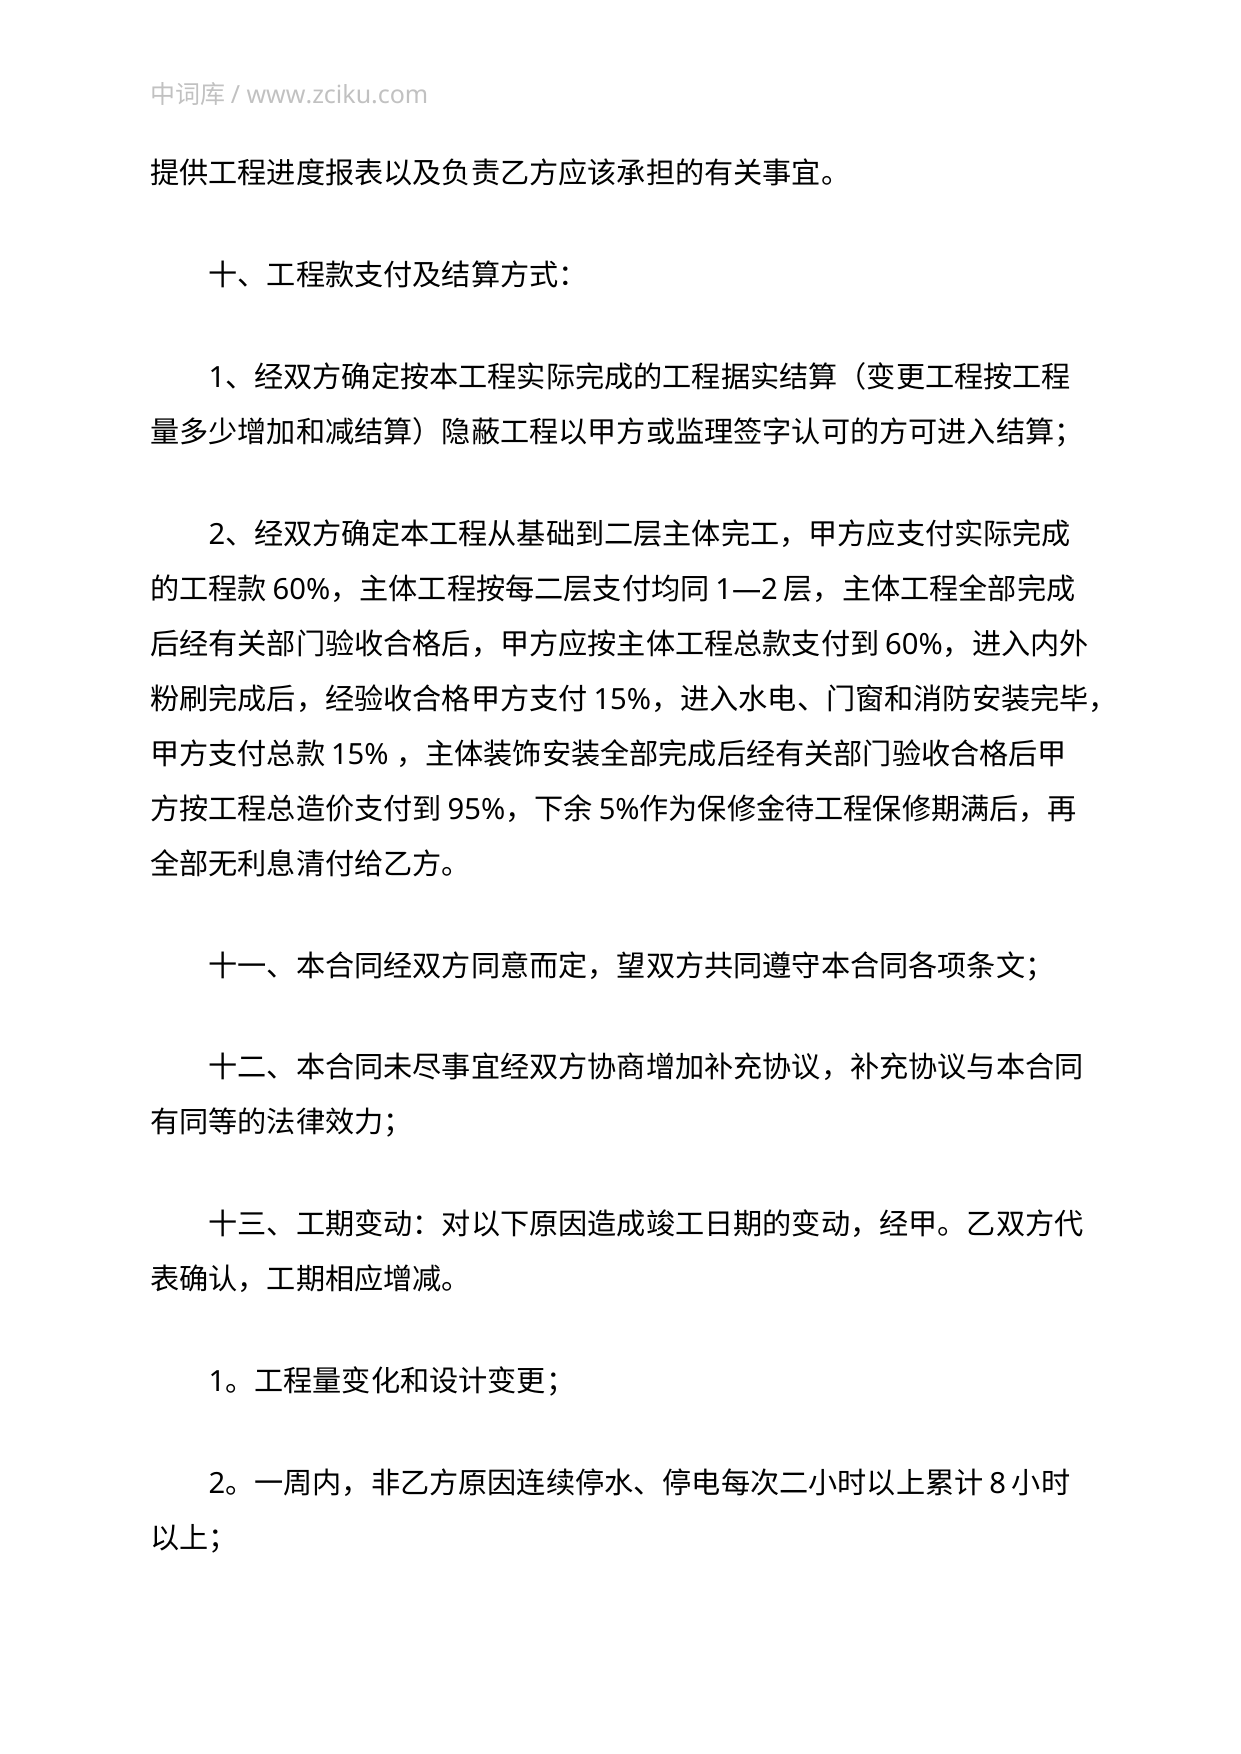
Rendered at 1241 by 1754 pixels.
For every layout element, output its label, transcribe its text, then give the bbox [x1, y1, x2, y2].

text 十、工程款支付及结算方式： [150, 252, 1090, 294]
text 十三、工期变动：对以下原因造成竣工日期的变动，经甲。乙双方代表确认，工期相应增减。 [150, 1201, 1090, 1298]
text 1。工程量变化和设计变更； [150, 1357, 1090, 1399]
text 2。一周内，非乙方原因连续停水、停电每次二小时以上累计8小时以上； [150, 1459, 1090, 1556]
text 十一、本合同经双方同意而定，望双方共同遵守本合同各项条文； [150, 942, 1090, 984]
text 十二、本合同未尽事宜经双方协商增加补充协议，补充协议与本合同有同等的法律效力； [150, 1044, 1090, 1141]
text 2、经双方确定本工程从基础到二层主体完工，甲方应支付实际完成的工程款60%，主体工程按每二层支付均同1—2层，主体工程全部完成后经有关部门验收合格后，甲方应按主体工程总款支付到60%，进入内外粉刷完成后，经验收合格甲方支付15%，进入水电、门窗和消防安装完毕，甲方支付总款15% ，主体装饰安装全部完成后经有关部门验收合格后甲方按工程总造价支付到95%，下余5%作为保修金待工程保修期满后，再全部无利息清付给乙方。 [150, 510, 1090, 883]
text 1、经双方确定按本工程实际完成的工程据实结算（变更工程按工程量多少增加和减结算）隐蔽工程以甲方或监理签字认可的方可进入结算； [150, 353, 1090, 451]
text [150, 150, 1090, 192]
